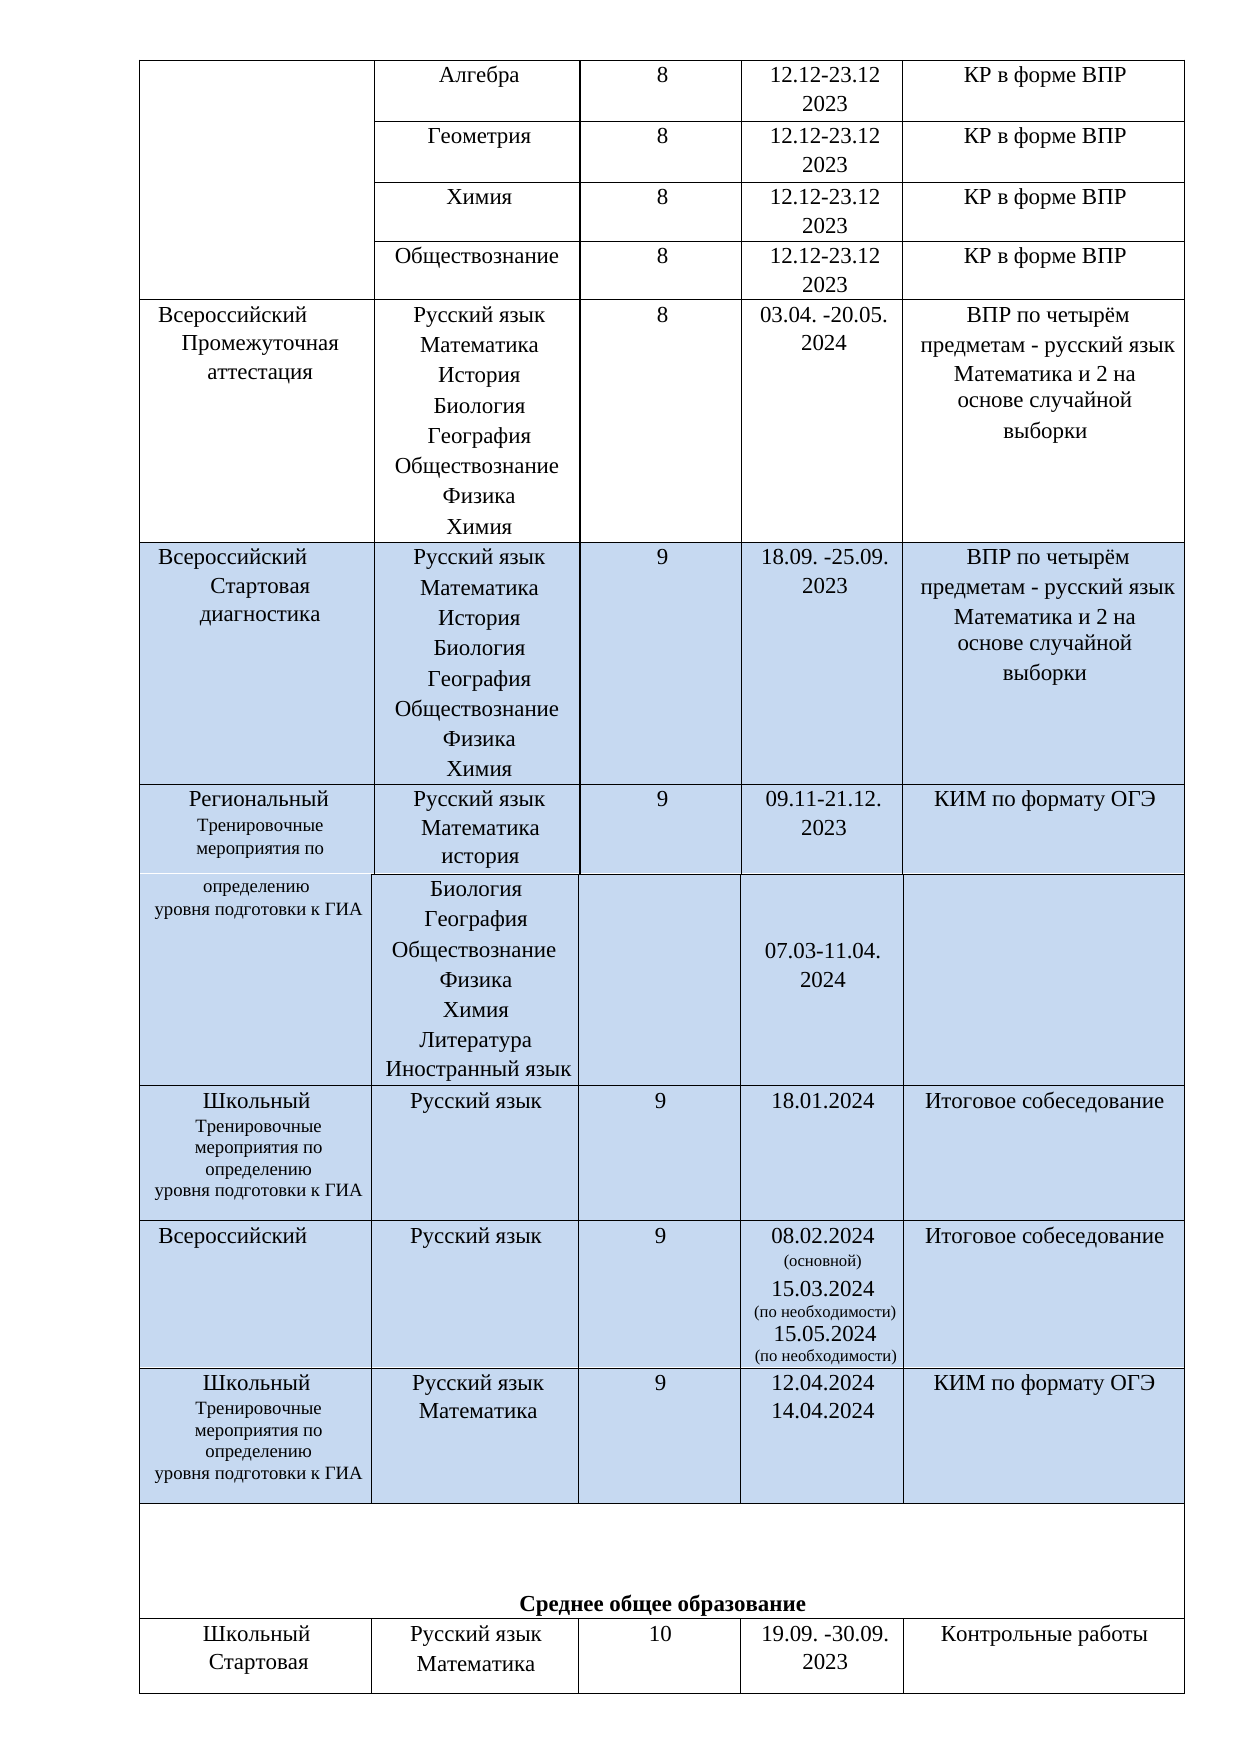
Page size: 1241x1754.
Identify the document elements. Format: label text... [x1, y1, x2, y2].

table_cell [579, 875, 740, 1085]
table_cell Обществознание [375, 242, 579, 299]
table_cell Алгебра [375, 61, 579, 121]
table_cell Русский язык [372, 1086, 578, 1220]
table_cell Итоговое собеседование [904, 1086, 1184, 1220]
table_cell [372, 1619, 578, 1693]
table_cell 18.09. -25.09. 2023 [742, 543, 902, 784]
table_cell 12.12-23.12 2023 [742, 122, 902, 182]
table_cell КР в форме ВПР [903, 61, 1184, 121]
table_cell Русский язык Математика [372, 1369, 578, 1503]
table_cell 12.12-23.12 2023 [742, 242, 902, 299]
table_cell Всероссийский Промежуточная аттестация [140, 300, 374, 542]
table_cell Русский язык Математика История Биология География Обществознание Физика Химия [375, 300, 579, 542]
table_cell 12.04.2024 14.04.2024 [741, 1369, 903, 1503]
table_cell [140, 61, 374, 299]
table_cell Всероссийский [140, 1221, 371, 1367]
table_cell 8 [581, 300, 741, 542]
table_cell КР в форме ВПР [903, 242, 1184, 299]
table_cell 8 [581, 183, 741, 241]
table_cell 9 [581, 543, 741, 784]
table_cell Русский язык Математика История Биология География Обществознание Физика Химия [375, 543, 579, 784]
table_cell 03.04. -20.05. 2024 [742, 300, 902, 542]
table_cell 9 [581, 785, 741, 873]
table_cell 9 [579, 1086, 740, 1220]
table_cell 09.11-21.12. 2023 [742, 785, 902, 873]
table_cell 9 [579, 1369, 740, 1503]
table_cell 8 [581, 61, 741, 121]
table_cell 8 [581, 242, 741, 299]
table_cell Русский язык [372, 1221, 578, 1367]
table_cell Химия [375, 183, 579, 241]
table_cell Биология География Обществознание Физика Химия Литература Иностранный язык [372, 875, 578, 1085]
table_cell 10 [579, 1619, 740, 1693]
table_cell Контрольные работы [904, 1619, 1184, 1693]
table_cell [140, 1619, 371, 1693]
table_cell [903, 300, 1184, 542]
table_cell Геометрия [375, 122, 579, 182]
table_cell 12.12-23.12 2023 [742, 61, 902, 121]
table_cell 9 [579, 1221, 740, 1367]
table_cell определению уровня подготовки к ГИА [140, 874, 371, 1085]
table_cell Русский язык Математика история [375, 785, 579, 873]
table_cell КИМ по формату ОГЭ [903, 785, 1184, 873]
table_cell 19.09. -30.09. 2023 [741, 1619, 903, 1693]
table_cell Всероссийский Стартовая диагностика [140, 543, 374, 784]
table_cell КР в форме ВПР [903, 122, 1184, 182]
table_cell 07.03-11.04. 2024 [741, 875, 903, 1085]
table_cell [904, 875, 1184, 1085]
table_cell Региональный Тренировочные мероприятия по [140, 785, 374, 873]
table_cell Школьный Тренировочные мероприятия по определению уровня подготовки к ГИА [140, 1086, 371, 1220]
table_cell 18.01.2024 [741, 1086, 903, 1220]
table_cell Среднее общее образование [140, 1504, 1184, 1618]
table_cell КР в форме ВПР [903, 183, 1184, 241]
table_cell КИМ по формату ОГЭ [904, 1369, 1184, 1503]
table_cell Итоговое собеседование [904, 1221, 1184, 1367]
table_cell 08.02.2024 (основной) 15.03.2024 (по необходимости) 15.05.2024 (по необходимости) [741, 1221, 903, 1367]
table_cell ВПР по четырём предметам - русский язык Математика и 2 на основе случайной выборки [903, 543, 1184, 784]
table_cell 8 [581, 122, 741, 182]
table_cell 12.12-23.12 2023 [742, 183, 902, 241]
table_cell Школьный Тренировочные мероприятия по определению уровня подготовки к ГИА [140, 1369, 371, 1503]
